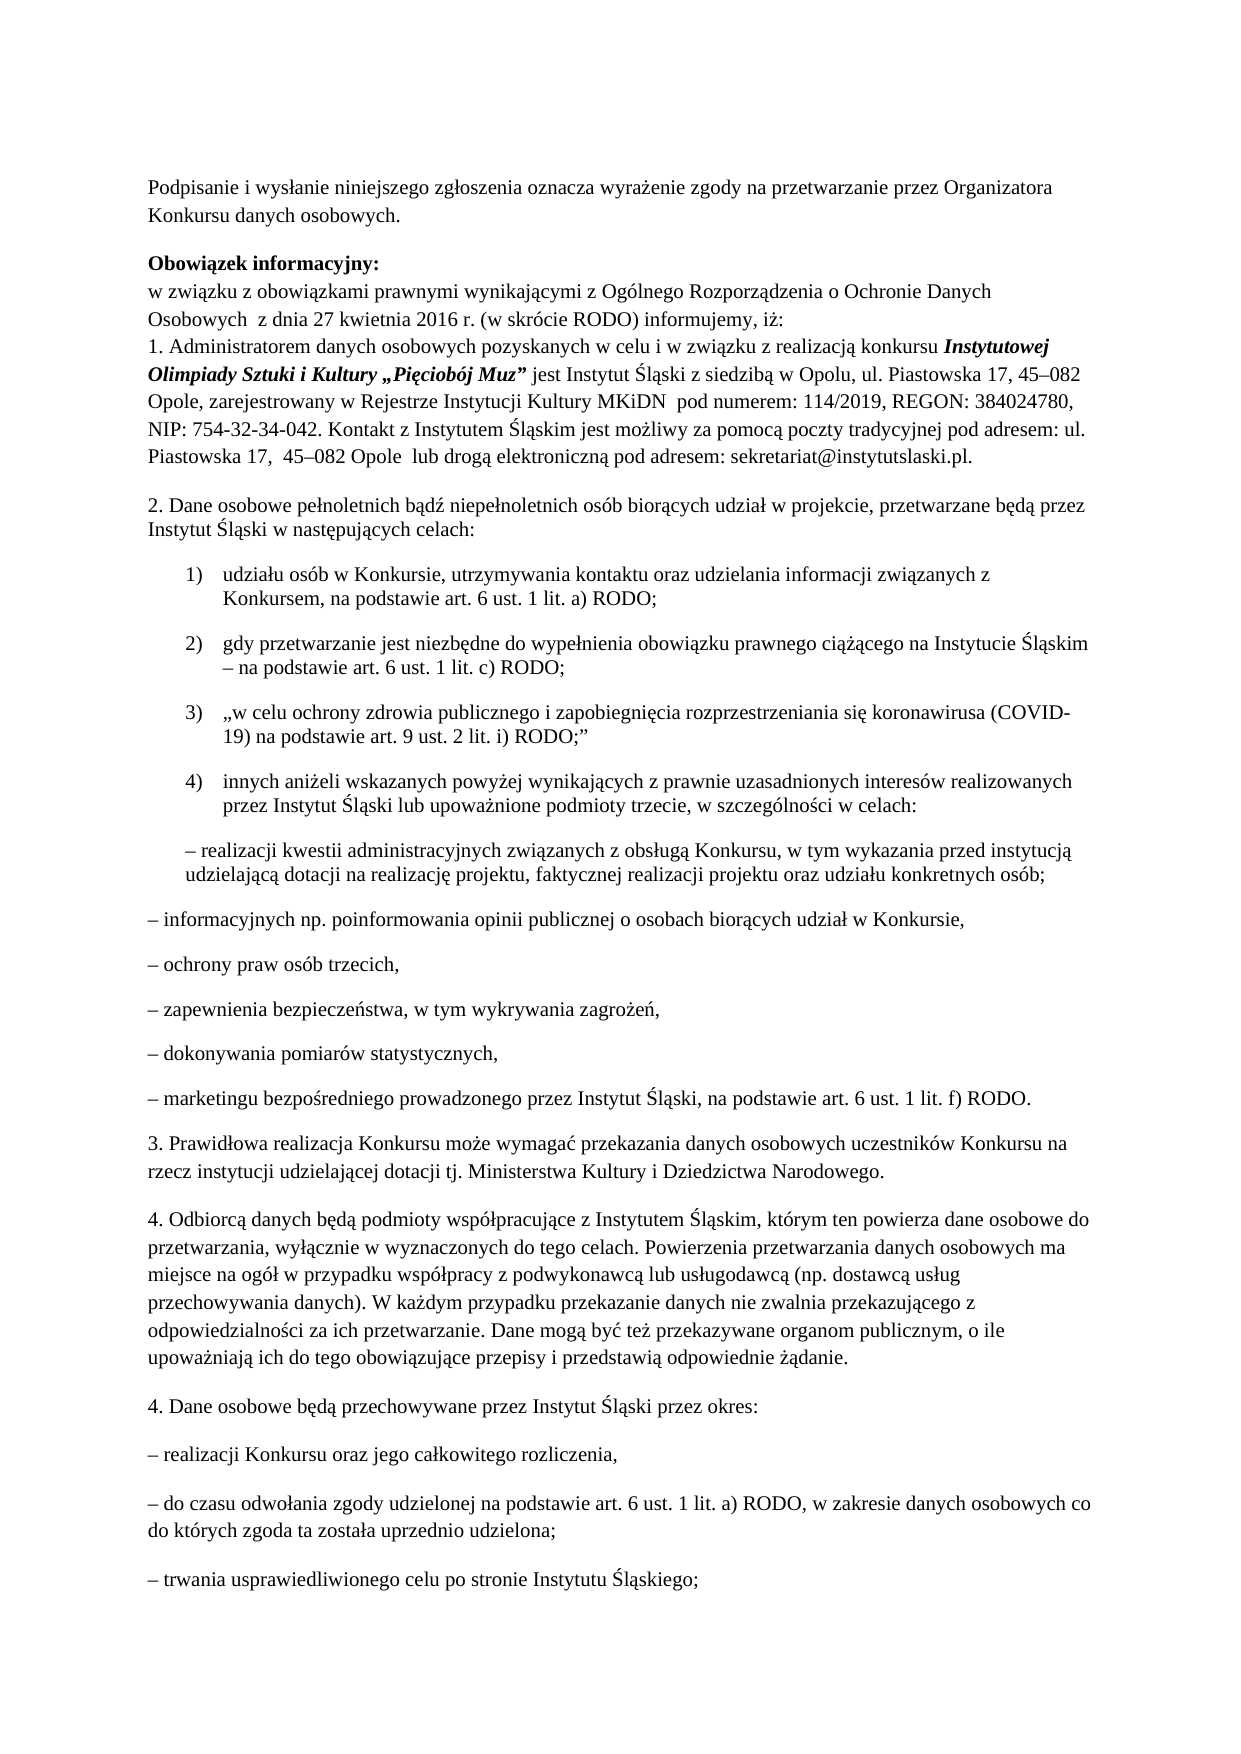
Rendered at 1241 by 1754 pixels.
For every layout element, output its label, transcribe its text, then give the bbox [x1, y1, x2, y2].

text – zapewnienia bezpieczeństwa, w tym wykrywania zagrożeń, [148, 996, 1093, 1021]
text 2. Dane osobowe pełnoletnich bądź niepełnoletnich osób biorących udział w projekcie, przetwarzane będą przez Instytut Śląski w następujących celach: [148, 493, 1093, 541]
text – realizacji Konkursu oraz jego całkowitego rozliczenia, [148, 1442, 1093, 1466]
text – realizacji kwestii administracyjnych związanych z obsługą Konkursu, w tym wykazania przed instytucją udzielającą dotacji na realizację projektu, faktycznej realizacji projektu oraz udziału konkretnych osób; [185, 838, 1093, 886]
text – ochrony praw osób trzecich, [148, 952, 1093, 976]
text Podpisanie i wysłanie niniejszego zgłoszenia oznacza wyrażenie zgody na przetwarzanie przez Organizatora Konkursu danych osobowych. [148, 148, 1093, 227]
list innych aniżeli wskazanych powyżej wynikających z prawnie uzasadnionych interesów realizowanych przez Instytut Śląski lub upoważnione podmioty trzecie, w szczególności w celach: [185, 769, 1093, 817]
text – trwania usprawiedliwionego celu po stronie Instytutu Śląskiego; [148, 1567, 1093, 1591]
text 4. Dane osobowe będą przechowywane przez Instytut Śląski przez okres: [148, 1394, 1093, 1418]
text – marketingu bezpośredniego prowadzonego przez Instytut Śląski, na podstawie art. 6 ust. 1 lit. f) RODO. [148, 1086, 1093, 1110]
list gdy przetwarzanie jest niezbędne do wypełnienia obowiązku prawnego ciążącego na Instytucie Śląskim – na podstawie art. 6 ust. 1 lit. c) RODO; [185, 631, 1093, 679]
text 4. Odbiorcą danych będą podmioty współpracujące z Instytutem Śląskim, którym ten powierza dane osobowe do przetwarzania, wyłącznie w wyznaczonych do tego celach. Powierzenia przetwarzania danych osobowych ma miejsce na ogół w przypadku współpracy z podwykonawcą lub usługodawcą (np. dostawcą usług przechowywania danych). W każdym przypadku przekazanie danych nie zwalnia przekazującego z odpowiedzialności za ich przetwarzanie. Dane mogą być też przekazywane organom publicznym, o ile upoważniają ich do tego obowiązujące przepisy i przedstawią odpowiednie żądanie. [148, 1207, 1093, 1369]
text – dokonywania pomiarów statystycznych, [148, 1041, 1093, 1065]
text – informacyjnych np. poinformowania opinii publicznej o osobach biorących udział w Konkursie, [148, 907, 1093, 931]
text – do czasu odwołania zgody udzielonej na podstawie art. 6 ust. 1 lit. a) RODO, w zakresie danych osobowych co do których zgoda ta została uprzednio udzielona; [148, 1491, 1093, 1542]
list „w celu ochrony zdrowia publicznego i zapobiegnięcia rozprzestrzeniania się koronawirusa (COVID-19) na podstawie art. 9 ust. 2 lit. i) RODO;” [185, 700, 1093, 748]
text 3. Prawidłowa realizacja Konkursu może wymagać przekazania danych osobowych uczestników Konkursu na rzecz instytucji udzielającej dotacji tj. Ministerstwa Kultury i Dziedzictwa Narodowego. [148, 1131, 1093, 1183]
text Obowiązek informacyjny: w związku z obowiązkami prawnymi wynikającymi z Ogólnego Rozporządzenia o Ochronie Danych Osobowych z dnia 27 kwietnia 2016 r. (w skrócie RODO) informujemy, iż: 1. Administratorem danych osobowych pozyskanych w celu i w związku z realizacją konkursu Instytutowej Olimpiady Sztuki i Kultury „Pięciobój Muz” jest Instytut Śląski z siedzibą w Opolu, ul. Piastowska 17, 45–082 Opole, zarejestrowany w Rejestrze Instytucji Kultury MKiDN pod numerem: 114/2019, REGON: 384024780, NIP: 754-32-34-042. Kontakt z Instytutem Śląskim jest możliwy za pomocą poczty tradycyjnej pod adresem: ul. Piastowska 17, 45–082 Opole lub drogą elektroniczną pod adresem: sekretariat@instytutslaski.pl. [148, 251, 1093, 468]
list udziału osób w Konkursie, utrzymywania kontaktu oraz udzielania informacji związanych z Konkursem, na podstawie art. 6 ust. 1 lit. a) RODO; [185, 562, 1093, 610]
